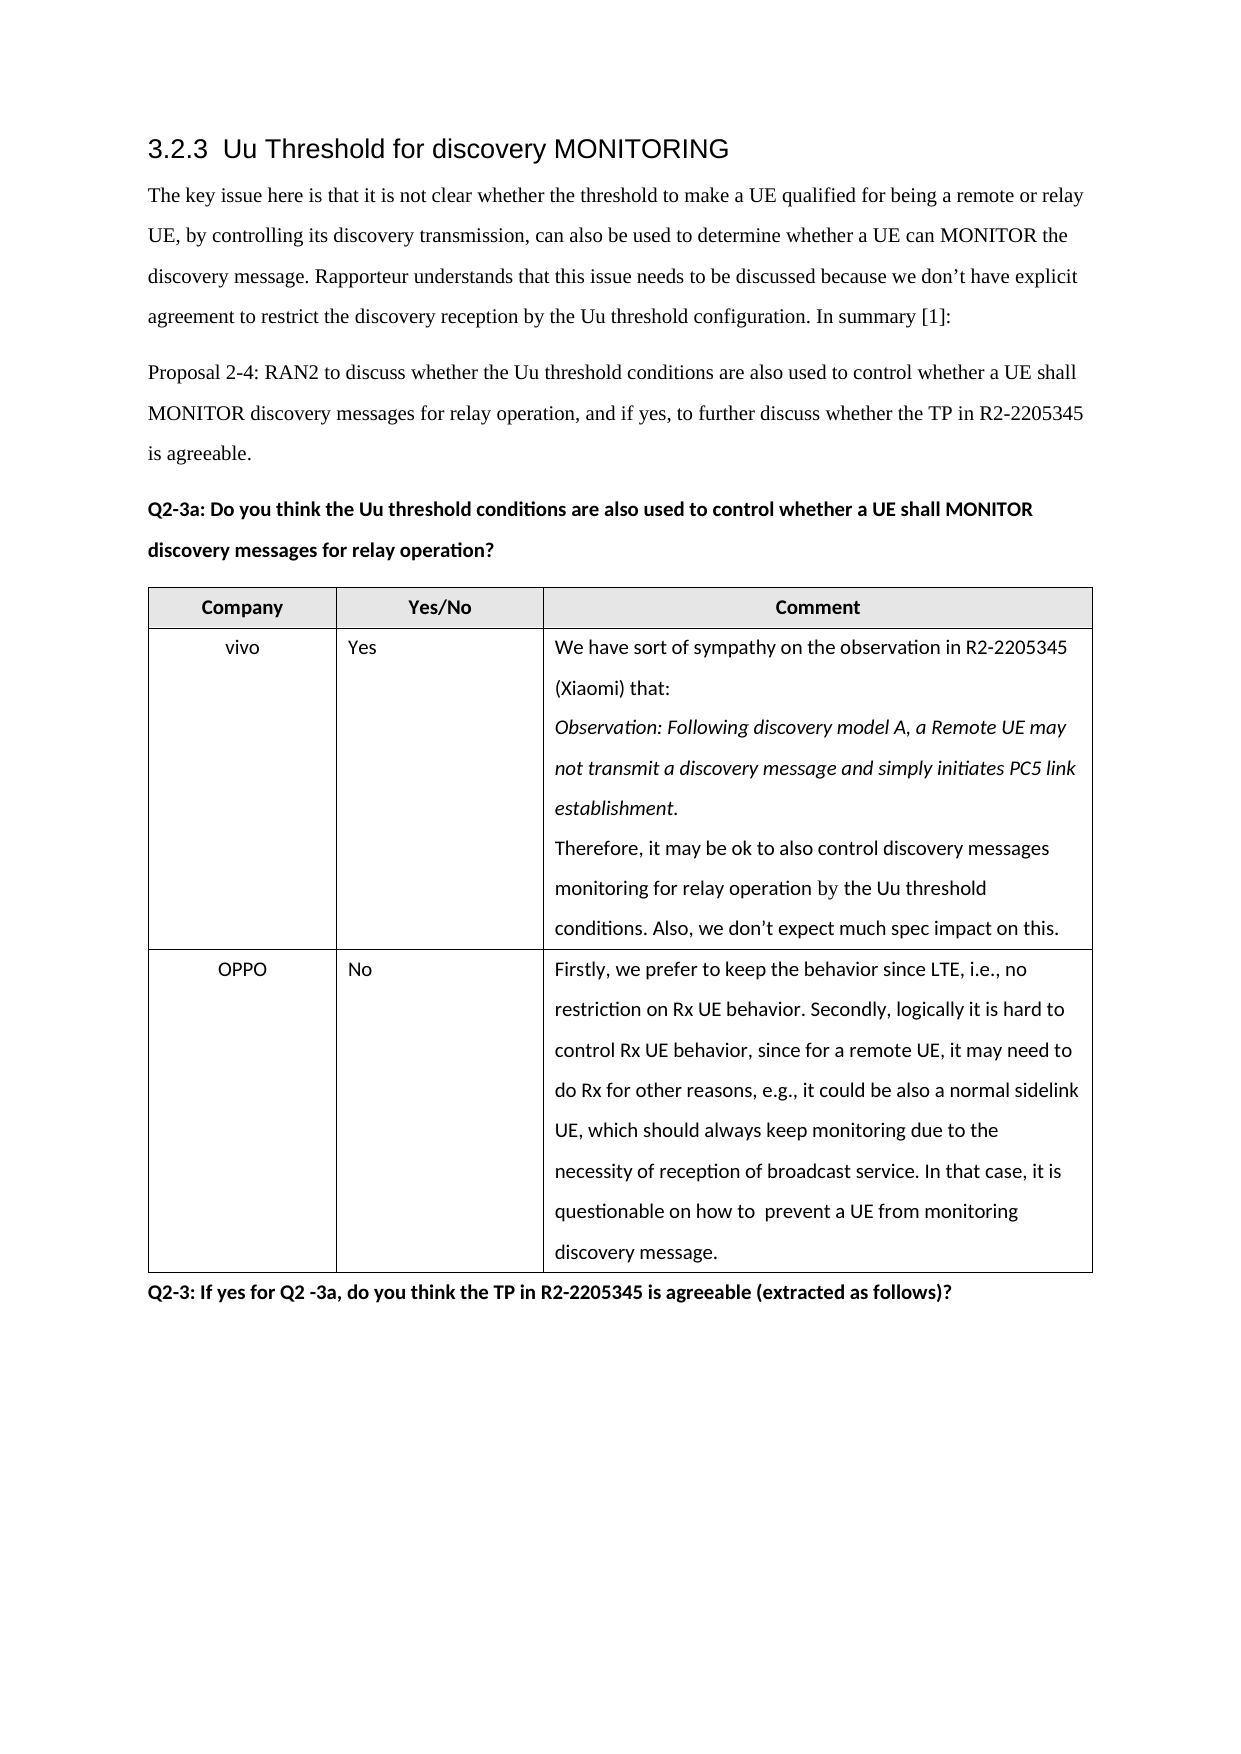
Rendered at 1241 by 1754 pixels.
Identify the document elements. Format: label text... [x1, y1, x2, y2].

text Q2-3a: Do you think the Uu threshold conditions are also used to control whether a UE shall MONITOR discovery messages for relay operation? [148, 490, 1092, 568]
table_cell We have sort of sympathy on the observation in R2-2205345 (Xiaomi) that: Observation: Following discovery model A, a Remote UE may not transmit a discovery message and simply initiates PC5 link establishment. Therefore, it may be ok to also control discovery messages monitoring for relay operation by the Uu threshold conditions. Also, we don’t expect much spec impact on this. [544, 629, 1092, 949]
subtitle Uu Threshold for discovery MONITORING [148, 130, 1092, 167]
text Q2-3: If yes for Q2 -3a, do you think the TP in R2-2205345 is agreeable (extracted as follows)? [148, 1273, 1092, 1311]
table_cell No [337, 950, 543, 1272]
text The key issue here is that it is not clear whether the threshold to make a UE qualified for being a remote or relay UE, by controlling its discovery transmission, can also be used to determine whether a UE can MONITOR the discovery message. Rapporteur understands that this issue needs to be discussed because we don’t have explicit agreement to restrict the discovery reception by the Uu threshold configuration. In summary [1]: [148, 176, 1092, 335]
table_cell OPPO [149, 950, 336, 1272]
table_cell vivo [149, 629, 336, 949]
table_header Company [149, 588, 336, 627]
text Proposal 2-4: RAN2 to discuss whether the Uu threshold conditions are also used to control whether a UE shall MONITOR discovery messages for relay operation, and if yes, to further discuss whether the TP in R2-2205345 is agreeable. [148, 353, 1092, 472]
table_header Comment [544, 588, 1092, 627]
table_cell Firstly, we prefer to keep the behavior since LTE, i.e., no restriction on Rx UE behavior. Secondly, logically it is hard to control Rx UE behavior, since for a remote UE, it may need to do Rx for other reasons, e.g., it could be also a normal sidelink UE, which should always keep monitoring due to the necessity of reception of broadcast service. In that case, it is questionable on how to prevent a UE from monitoring discovery message. [544, 950, 1092, 1272]
table_header Yes/No [337, 588, 543, 627]
table_cell Yes [337, 629, 543, 949]
